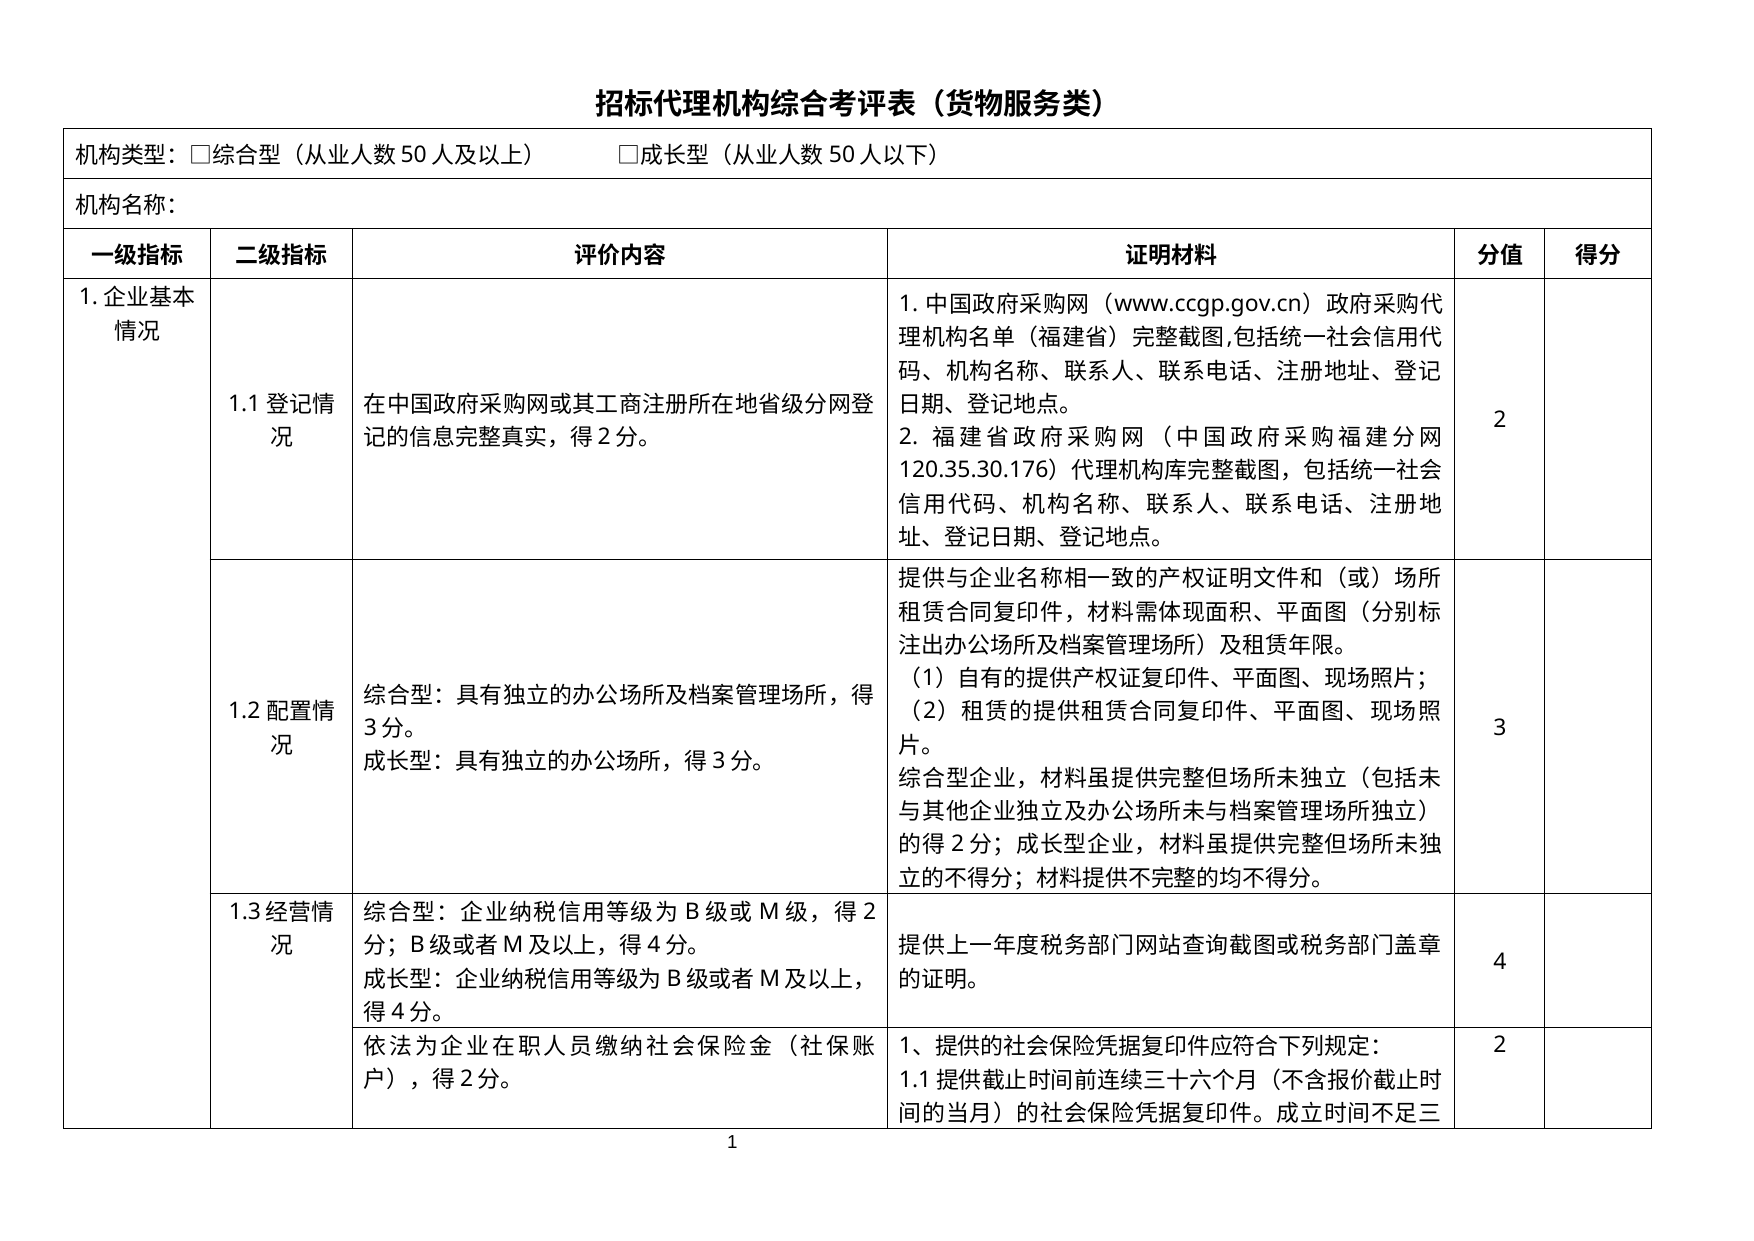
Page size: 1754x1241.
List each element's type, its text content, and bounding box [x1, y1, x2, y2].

table_cell 得分 [1545, 229, 1651, 278]
table_cell 1.3经营情况 [211, 894, 352, 1128]
table_cell 二级指标 [211, 229, 352, 278]
table_cell 提供上一年度税务部门网站查询截图或税务部门盖章的证明。 [888, 894, 1454, 1027]
table_cell 2 [1455, 279, 1544, 559]
table_cell 机构名称： [64, 179, 1651, 228]
table_cell 1.1 登记情况 [211, 279, 352, 559]
table_cell 1.2 配置情况 [211, 560, 352, 893]
table_cell 机构类型：□综合型（从业人数50人及以上） □成长型（从业人数50人以下） [64, 129, 1651, 178]
table_cell 3 [1455, 560, 1544, 893]
table_cell 提供与企业名称相一致的产权证明文件和（或）场所租赁合同复印件，材料需体现面积、平面图（分别标注出办公场所及档案管理场所）及租赁年限。 （1）自有的提供产权证复印件、平面图、现场照片； （2）租赁的提供租赁合同复印件、平面图、现场照片。 综合型企业，材料虽提供完整但场所未独立（包括未与其他企业独立及办公场所未与档案管理场所独立）的得2分；成长型企业，材料虽提供完整但场所未独立的不得分；材料提供不完整的均不得分。 [888, 560, 1454, 893]
table_cell 一级指标 [64, 229, 210, 278]
table_cell 1. 企业基本情况 [64, 279, 210, 1128]
table_cell 综合型：企业纳税信用等级为B级或M级，得2分；B级或者M及以上，得4分。 成长型：企业纳税信用等级为B级或者M及以上，得4分。 [353, 894, 887, 1027]
table_cell 证明材料 [888, 229, 1454, 278]
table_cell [353, 1028, 887, 1128]
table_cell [888, 1028, 1454, 1128]
table_cell [1545, 560, 1651, 893]
table_cell 评价内容 [353, 229, 887, 278]
table_cell 4 [1455, 894, 1544, 1027]
table_cell 1. 中国政府采购网（www.ccgp.gov.cn）政府采购代理机构名单（福建省）完整截图,包括统一社会信用代码、机构名称、联系人、联系电话、注册地址、登记日期、登记地点。 2. 福建省政府采购网（中国政府采购福建分网120.35.30.176）代理机构库完整截图，包括统一社会信用代码、机构名称、联系人、联系电话、注册地址、登记日期、登记地点。 [888, 279, 1454, 559]
table_cell [1545, 1028, 1651, 1128]
table_cell 综合型：具有独立的办公场所及档案管理场所，得3分。 成长型：具有独立的办公场所，得3分。 [353, 560, 887, 893]
table_cell 分值 [1455, 229, 1544, 278]
table_cell [1545, 894, 1651, 1027]
table_header 招标代理机构综合考评表（货物服务类） [64, 75, 1652, 128]
table_cell [1545, 279, 1651, 559]
table_cell 在中国政府采购网或其工商注册所在地省级分网登记的信息完整真实，得2分。 [353, 279, 887, 559]
table_cell 2 [1455, 1028, 1544, 1128]
